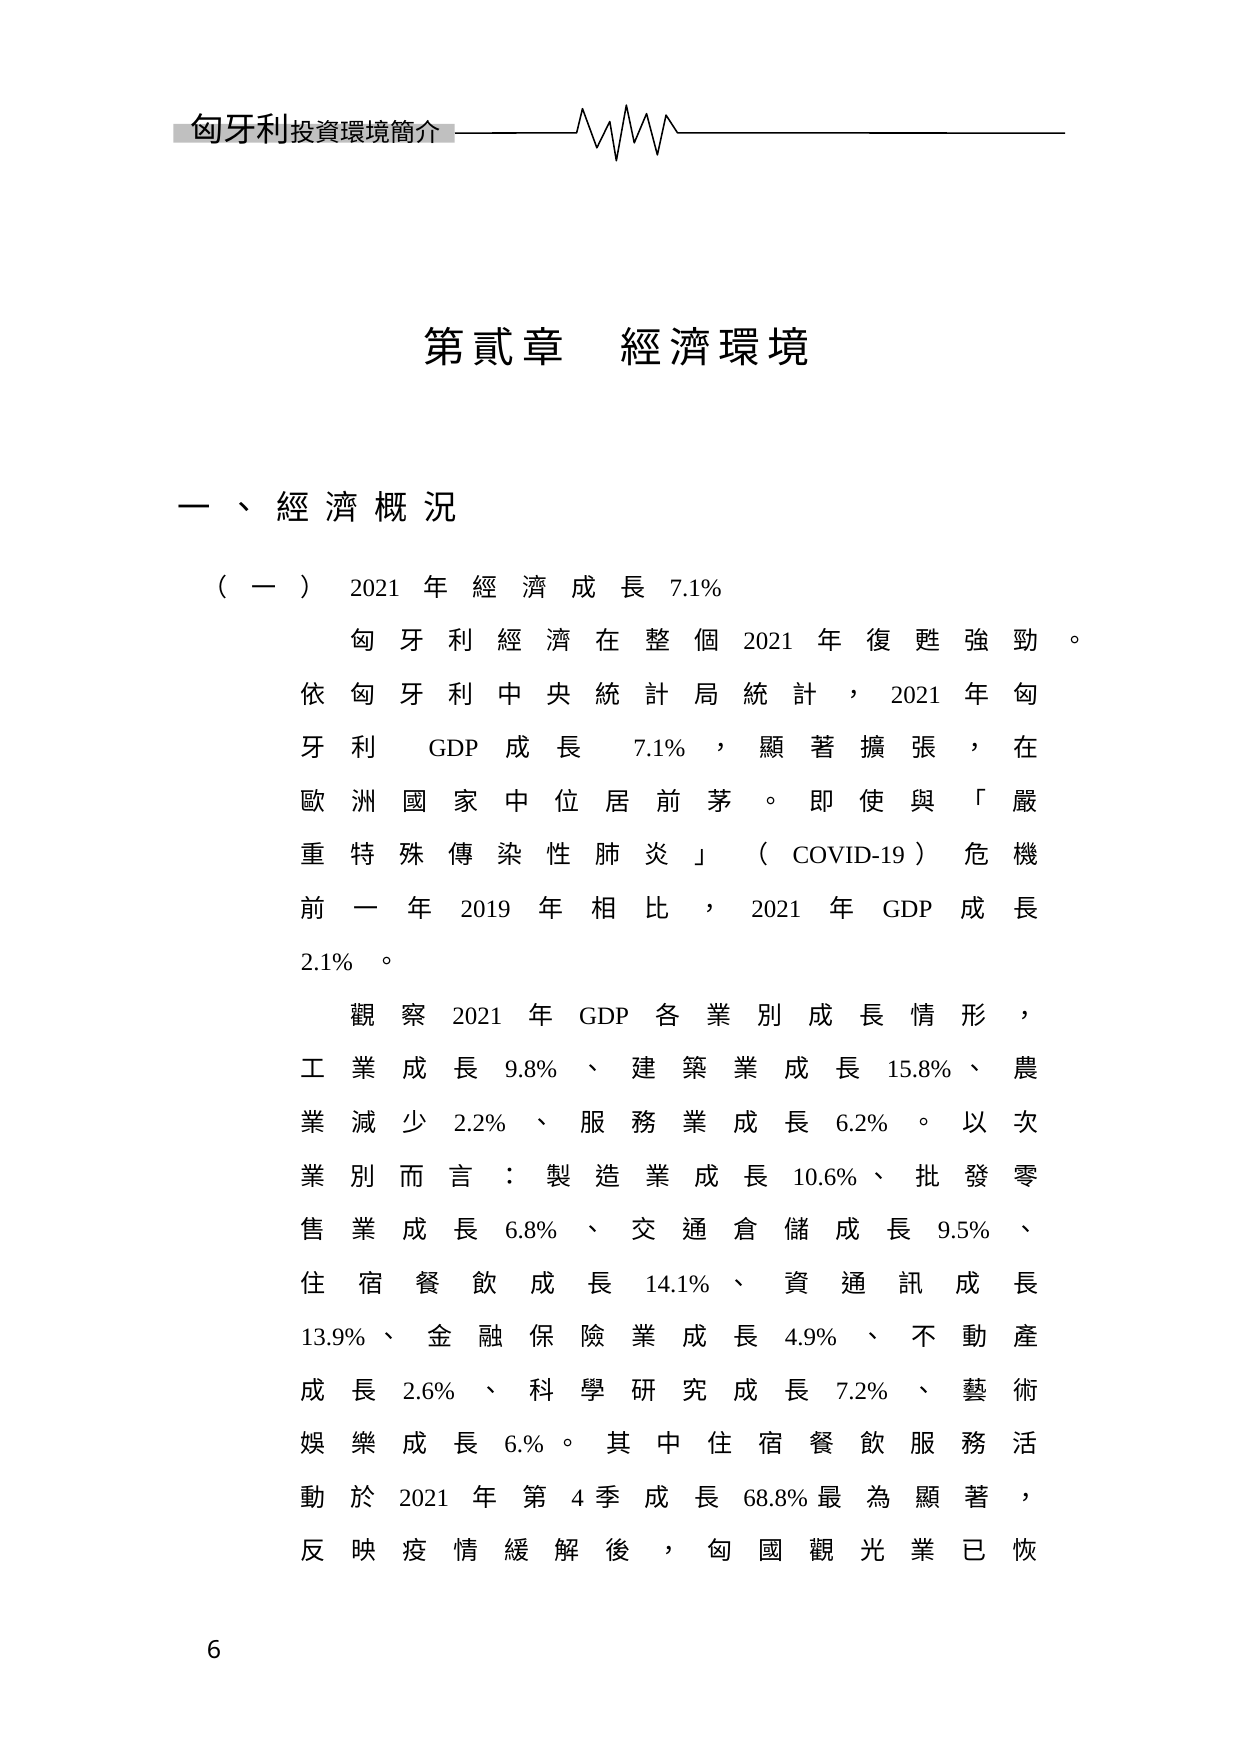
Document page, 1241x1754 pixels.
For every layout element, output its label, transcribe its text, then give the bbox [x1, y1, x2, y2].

text 一、經濟概況 [178, 478, 1063, 532]
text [276, 987, 1063, 1576]
text 匈牙利經濟在整個2021年復甦強勁。依匈牙利中央統計局統計，2021 年匈牙利 GDP 成長 7.1%，顯著擴張，在歐洲國家中位居前茅。即使與「嚴重特殊傳染性肺炎」（COVID-19）危機前一年2019年相比，2021年GDP成長2.1%。 [276, 612, 1063, 987]
text 第貳章 經濟環境 [178, 291, 1063, 398]
text （一）2021年經濟成長7.1% [202, 558, 1063, 612]
